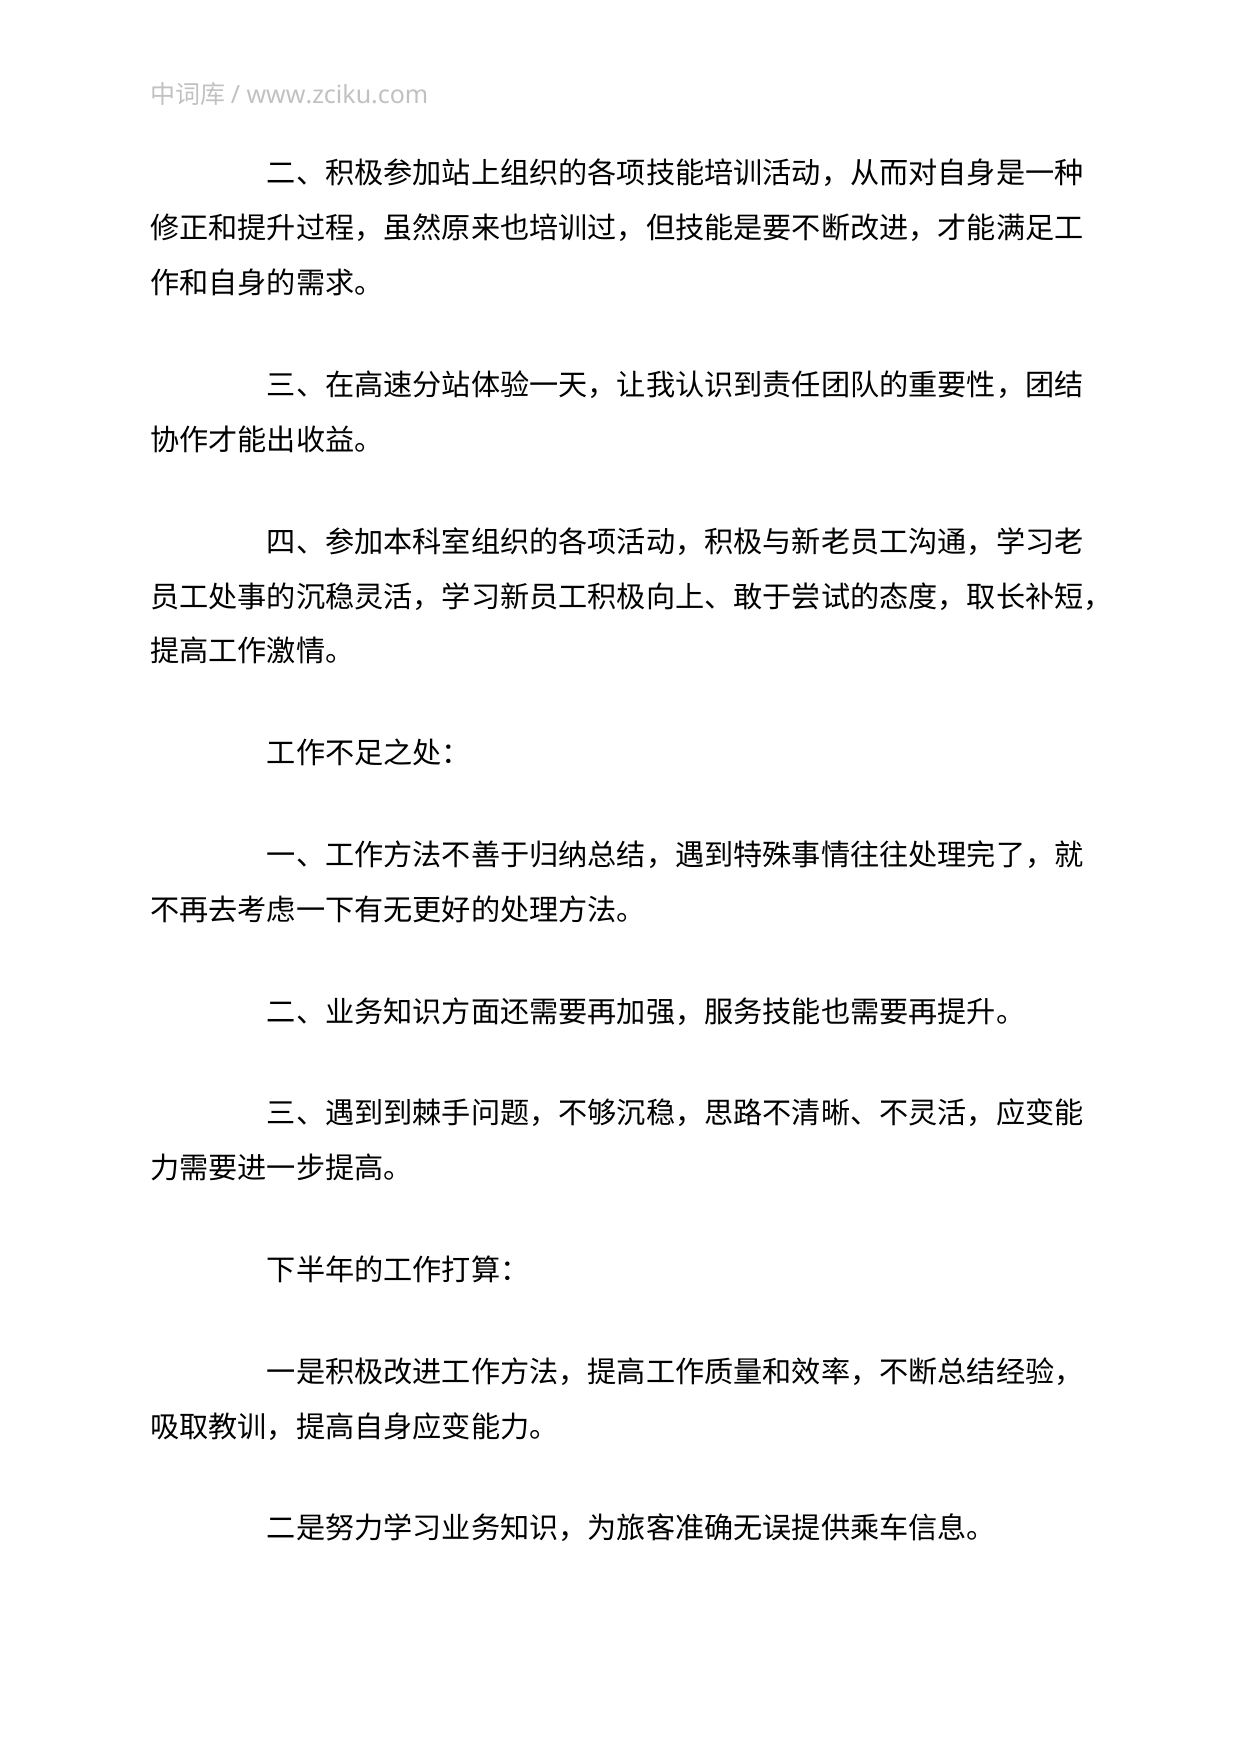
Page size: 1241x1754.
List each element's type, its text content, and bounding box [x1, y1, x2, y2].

text 三、遇到到棘手问题，不够沉稳，思路不清晰、不灵活，应变能力需要进一步提高。 [150, 1090, 1090, 1187]
text 下半年的工作打算： [150, 1247, 1090, 1289]
text 一、工作方法不善于归纳总结，遇到特殊事情往往处理完了，就不再去考虑一下有无更好的处理方法。 [150, 832, 1090, 929]
text 四、参加本科室组织的各项活动，积极与新老员工沟通，学习老员工处事的沉稳灵活，学习新员工积极向上、敢于尝试的态度，取长补短，提高工作激情。 [150, 518, 1090, 670]
text 二、业务知识方面还需要再加强，服务技能也需要再提升。 [150, 988, 1090, 1031]
text 二是努力学习业务知识，为旅客准确无误提供乘车信息。 [150, 1505, 1090, 1547]
text 三、在高速分站体验一天，让我认识到责任团队的重要性，团结协作才能出收益。 [150, 362, 1090, 459]
text 二、积极参加站上组织的各项技能培训活动，从而对自身是一种修正和提升过程，虽然原来也培训过，但技能是要不断改进，才能满足工作和自身的需求。 [150, 150, 1090, 302]
text 一是积极改进工作方法，提高工作质量和效率，不断总结经验，吸取教训，提高自身应变能力。 [150, 1348, 1090, 1446]
text 工作不足之处： [150, 730, 1090, 772]
